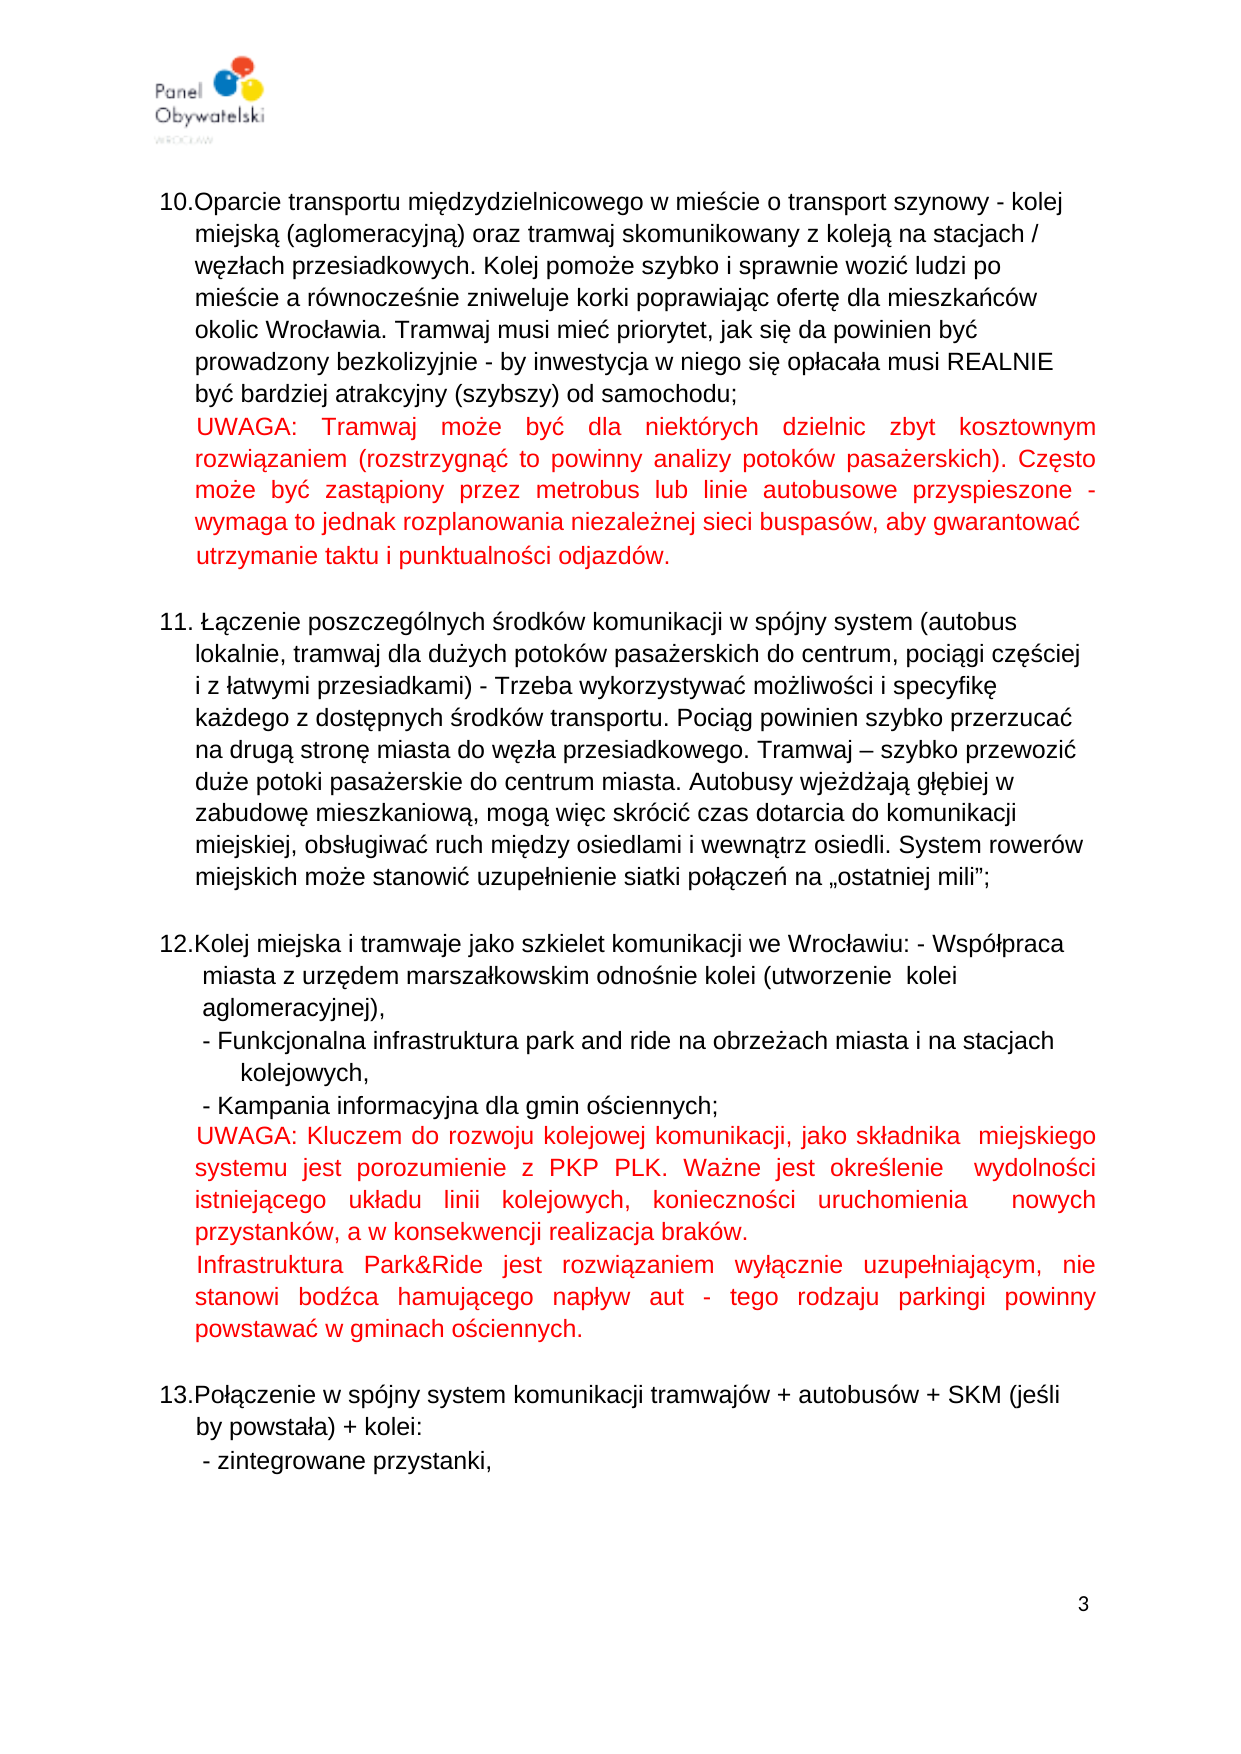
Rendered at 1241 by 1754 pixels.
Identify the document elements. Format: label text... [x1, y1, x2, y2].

text UWAGA: Kluczem do rozwoju kolejowej komunikacji, jako składnika miejskiego systemu jest porozumienie z PKP PLK. Ważne jest określenie wydolności istniejącego układu linii kolejowych, konieczności uruchomienia nowych przystanków, a w konsekwencji realizacja braków. [194, 1121, 1097, 1246]
text 13.Połączenie w spójny system komunikacji tramwajów + autobusów + SKM (jeśli by powstała) + kolei: [159, 1381, 1097, 1441]
text 11. Łączenie poszczególnych środków komunikacji w spójny system (autobus lokalnie, tramwaj dla dużych potoków pasażerskich do centrum, pociągi częściej i z łatwymi przesiadkami) - Trzeba wykorzystywać możliwości i specyfikę każdego z dostępnych środków transportu. Pociąg powinien szybko przerzucać na drugą stronę miasta do węzła przesiadkowego. Tramwaj – szybko przewozić duże potoki pasażerskie do centrum miasta. Autobusy wjeżdżają głębiej w zabudowę mieszkaniową, mogą więc skrócić czas dotarcia do komunikacji miejskiej, obsługiwać ruch między osiedlami i wewnątrz osiedli. System rowerów miejskich może stanowić uzupełnienie siatki połączeń na „ostatniej mili”; [159, 607, 1097, 891]
text UWAGA: Tramwaj może być dla niektórych dzielnic zbyt kosztownym rozwiązaniem (rozstrzygnąć to powinny analizy potoków pasażerskich). Często może być zastąpiony przez metrobus lub linie autobusowe przyspieszone - wymaga to jednak rozplanowania niezależnej sieci buspasów, aby gwarantować [194, 412, 1097, 536]
text Infrastruktura Park&Ride jest rozwiązaniem wyłącznie uzupełniającym, nie stanowi bodźca hamującego napływ aut - tego rodzaju parkingi powinny powstawać w gminach ościennych. [194, 1250, 1097, 1342]
text - Kampania informacyjna dla gmin ościennych; [202, 1091, 1097, 1120]
text 10.Oparcie transportu międzydzielnicowego w mieście o transport szynowy - kolej miejską (aglomeracyjną) oraz tramwaj skomunikowany z koleją na stacjach / węzłach przesiadkowych. Kolej pomoże szybko i sprawnie wozić ludzi po mieście a równocześnie zniweluje korki poprawiając ofertę dla mieszkańców okolic Wrocławia. Tramwaj musi mieć priorytet, jak się da powinien być prowadzony bezkolizyjnie - by inwestycja w niego się opłacała musi REALNIE być bardziej atrakcyjny (szybszy) od samochodu; [159, 187, 1097, 407]
text 12.Kolej miejska i tramwaje jako szkielet komunikacji we Wrocławiu: - Współpraca miasta z urzędem marszałkowskim odnośnie kolei (utworzenie kolei aglomeracyjnej), [159, 929, 1097, 1021]
text Pokaż panel boczny [150, 55, 1097, 154]
text utrzymanie taktu i punktualności odjazdów. [196, 541, 1097, 569]
text - zintegrowane przystanki, [202, 1446, 1097, 1474]
text 3 [150, 1589, 1089, 1617]
picture [150, 54, 269, 151]
text - Funkcjonalna infrastruktura park and ride na obrzeżach miasta i na stacjach kolejowych, [202, 1026, 1097, 1087]
